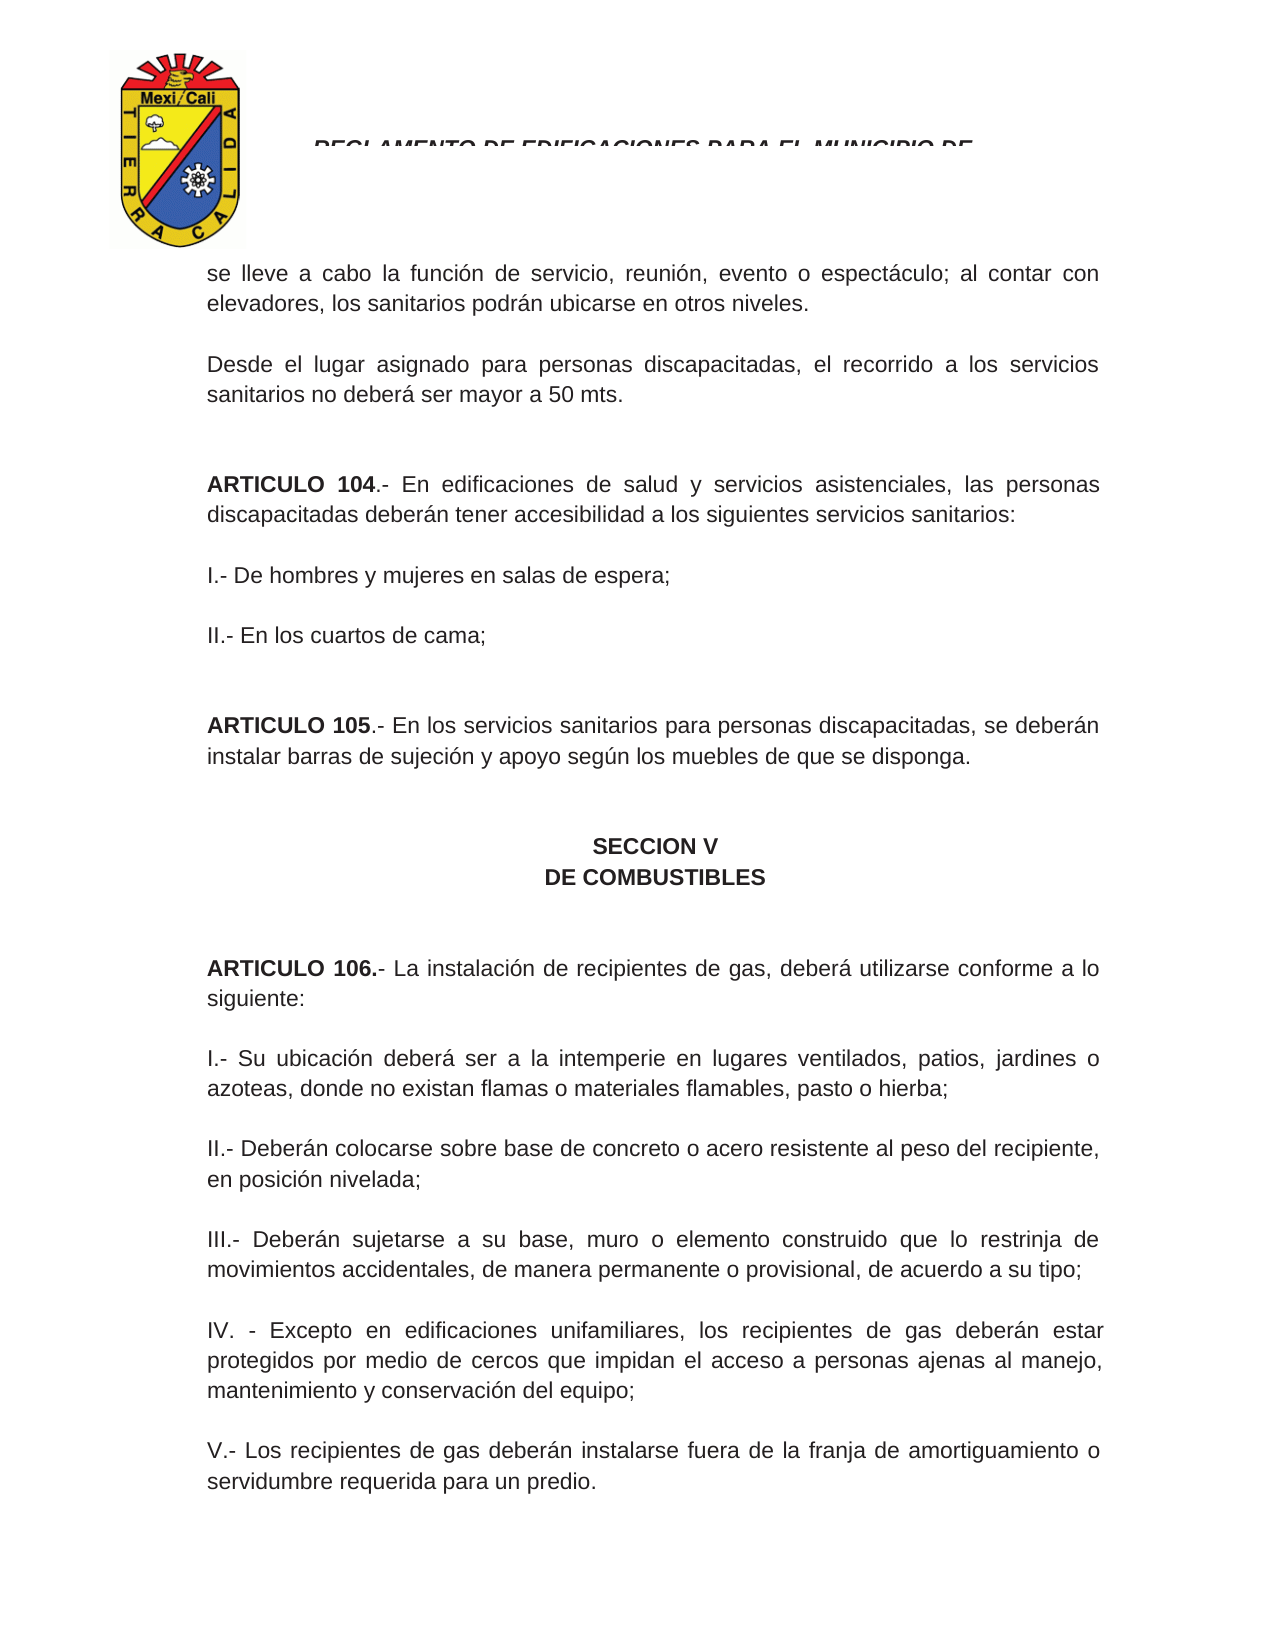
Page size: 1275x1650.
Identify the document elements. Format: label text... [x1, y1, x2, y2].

text I.- De hombres y mujeres en salas de espera; II.- En los cuartos de cama; [207, 562, 671, 648]
picture [109, 50, 247, 249]
text II.- Deberán colocarse sobre base de concreto o acero resistente al peso del recipiente, en posición nivelada; [207, 1135, 1115, 1192]
text III.- Deberán sujetarse a su base, muro o elemento construido que lo restrinja de movimientos accidentales, de manera permanente o provisional, de acuerdo a su tipo; [207, 1226, 1154, 1283]
subtitle SECCION V [206, 833, 1104, 859]
text ARTICULO 106.- La instalación de recipientes de gas, deberá utilizarse conforme a lo siguiente: [207, 954, 1154, 1011]
text DE COMBUSTIBLES [206, 863, 1104, 890]
text I.- Su ubicación deberá ser a la intemperie en lugares ventilados, patios, jardines o azoteas, donde no existan flamas o materiales flamables, pasto o hierba; [207, 1045, 1154, 1101]
text ARTICULO 105.- En los servicios sanitarios para personas discapacitadas, se deberán instalar barras de sujeción y apoyo según los muebles de que se disponga. [207, 712, 1108, 769]
text ARTICULO 104.- En edificaciones de salud y servicios asistenciales, las personas discapacitadas deberán tener accesibilidad a los siguientes servicios sanitarios: [207, 471, 1154, 528]
text Desde el lugar asignado para personas discapacitadas, el recorrido a los servicios sanitarios no deberá ser mayor a 50 mts. [207, 351, 1108, 407]
text IV. - Excepto en edificaciones unifamiliares, los recipientes de gas deberán estar protegidos por medio de cercos que impidan el acceso a personas ajenas al manejo, mantenimiento y conservación del equipo; [207, 1317, 1104, 1404]
text V.- Los recipientes de gas deberán instalarse fuera de la franja de amortiguamiento o servidumbre requerida para un predio. [207, 1437, 1108, 1494]
text se lleve a cabo la función de servicio, reunión, evento o espectáculo; al contar con elevadores, los sanitarios podrán ubicarse en otros niveles. [207, 260, 1108, 317]
